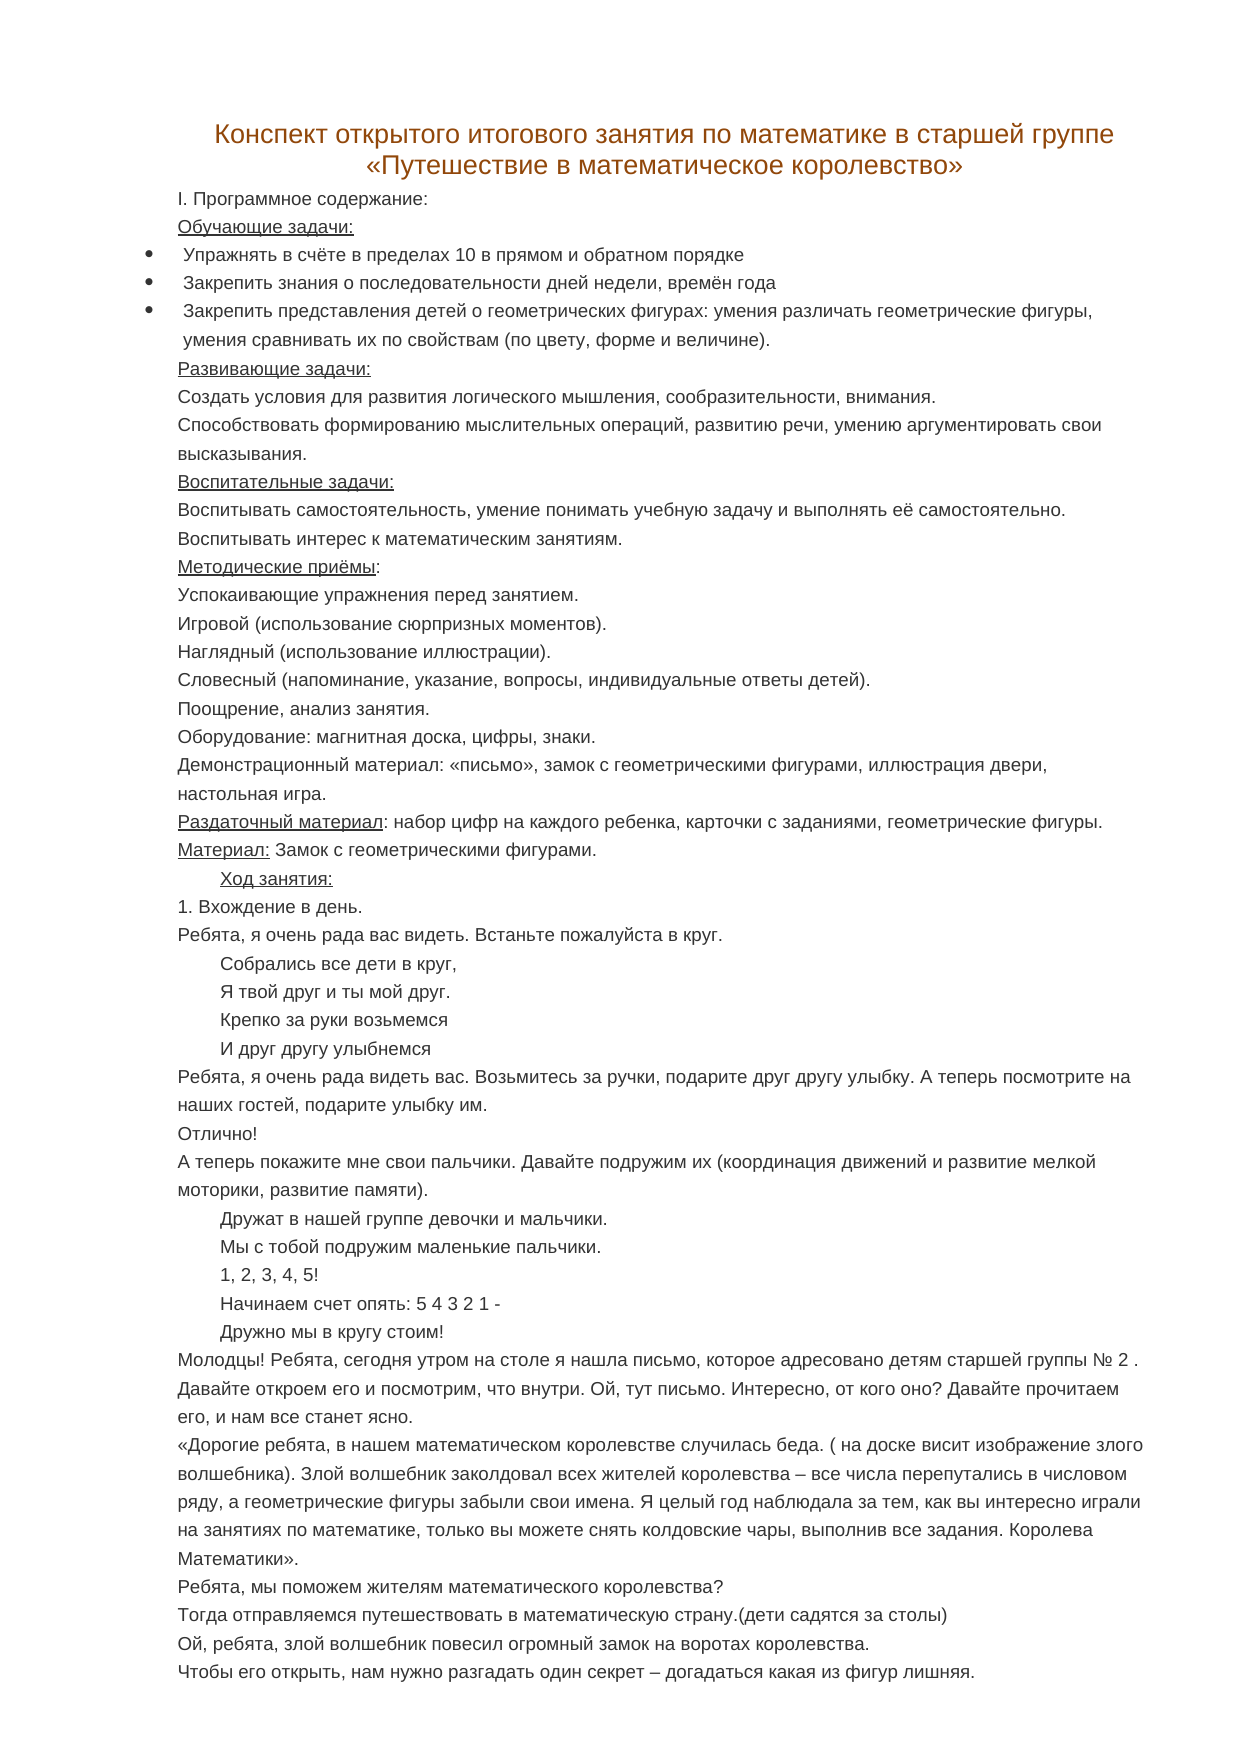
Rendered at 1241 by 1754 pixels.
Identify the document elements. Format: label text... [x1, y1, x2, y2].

text Мы с тобой подружим маленькие пальчики. [220, 1229, 1152, 1257]
text Ребята, мы поможем жителям математического королевства? [177, 1569, 1152, 1597]
list Упражнять в счёте в пределах 10 в прямом и обратном порядке [145, 237, 1146, 266]
text Воспитательные задачи: [177, 464, 1152, 492]
text Собрались все дети в круг, [220, 946, 1152, 974]
text Ребята, я очень рада вас видеть. Встаньте пожалуйста в круг. [177, 917, 1152, 946]
text I. Программное содержание: [177, 181, 1152, 209]
text А теперь покажите мне свои пальчики. Давайте подружим их (координация движений и развитие мелкой моторики, развитие памяти). [177, 1144, 1152, 1201]
text Демонстрационный материал: «письмо», замок с геометрическими фигурами, иллюстрация двери, настольная игра. [177, 747, 1152, 804]
text Чтобы его открыть, нам нужно разгадать один секрет – догадаться какая из фигур лишняя. [177, 1654, 1152, 1682]
text Дружно мы в кругу стоим! [220, 1314, 1152, 1342]
text Ой, ребята, злой волшебник повесил огромный замок на воротах королевства. [177, 1626, 1152, 1654]
text Ход занятия: [220, 861, 1152, 889]
text 1, 2, 3, 4, 5! [220, 1257, 1152, 1286]
text Тогда отправляемся путешествовать в математическую страну.(дети садятся за столы) [177, 1597, 1152, 1626]
text Игровой (использование сюрпризных моментов). [177, 606, 1152, 634]
list Закрепить представления детей о геометрических фигурах: умения различать геометрические фигуры, умения сравнивать их по свойствам (по цвету, форме и величине). [145, 294, 1146, 351]
text Воспитывать интерес к математическим занятиям. [177, 521, 1152, 549]
list Закрепить знания о последовательности дней недели, времён года [145, 266, 1146, 294]
text Ребята, я очень рада видеть вас. Возьмитесь за ручки, подарите друг другу улыбку. А теперь посмотрите на наших гостей, подарите улыбку им. [177, 1059, 1152, 1116]
text Я твой друг и ты мой друг. [220, 974, 1152, 1002]
text Отлично! [177, 1116, 1152, 1144]
text Методические приёмы: [177, 549, 1152, 577]
text Конспект открытого итогового занятия по математике в старшей группе «Путешествие в математическое королевство» [177, 118, 1152, 181]
text Воспитывать самостоятельность, умение понимать учебную задачу и выполнять её самостоятельно. [177, 492, 1152, 521]
text «Дорогие ребята, в нашем математическом королевстве случилась беда. ( на доске висит изображение злого волшебника). Злой волшебник заколдовал всех жителей королевства – все числа перепутались в числовом ряду, а геометрические фигуры забыли свои имена. Я целый год наблюдала за тем, как вы интересно играли на занятиях по математике, только вы можете снять колдовские чары, выполнив все задания. Королева Математики». [177, 1427, 1152, 1569]
text Успокаивающие упражнения перед занятием. [177, 577, 1152, 606]
text Поощрение, анализ занятия. [177, 691, 1152, 719]
text И друг другу улыбнемся [220, 1031, 1152, 1059]
text Наглядный (использование иллюстрации). [177, 634, 1152, 662]
text Раздаточный материал: набор цифр на каждого ребенка, карточки с заданиями, геометрические фигуры. [177, 804, 1152, 832]
text Материал: Замок с геометрическими фигурами. [177, 832, 1152, 861]
text Крепко за руки возьмемся [220, 1002, 1152, 1031]
text Начинаем счет опять: 5 4 3 2 1 - [220, 1286, 1152, 1314]
text Молодцы! Ребята, сегодня утром на столе я нашла письмо, которое адресовано детям старшей группы № 2 . Давайте откроем его и посмотрим, что внутри. Ой, тут письмо. Интересно, от кого оно? Давайте прочитаем его, и нам все станет ясно. [177, 1342, 1152, 1427]
text Оборудование: магнитная доска, цифры, знаки. [177, 719, 1152, 747]
text Дружат в нашей группе девочки и мальчики. [220, 1201, 1152, 1229]
text Развивающие задачи: [177, 351, 1152, 379]
text Способствовать формированию мыслительных операций, развитию речи, умению аргументировать свои высказывания. [177, 407, 1152, 464]
text Обучающие задачи: [177, 209, 1152, 237]
text Словесный (напоминание, указание, вопросы, индивидуальные ответы детей). [177, 662, 1152, 691]
text 1. Вхождение в день. [177, 889, 1152, 917]
text Создать условия для развития логического мышления, сообразительности, внимания. [177, 379, 1152, 407]
